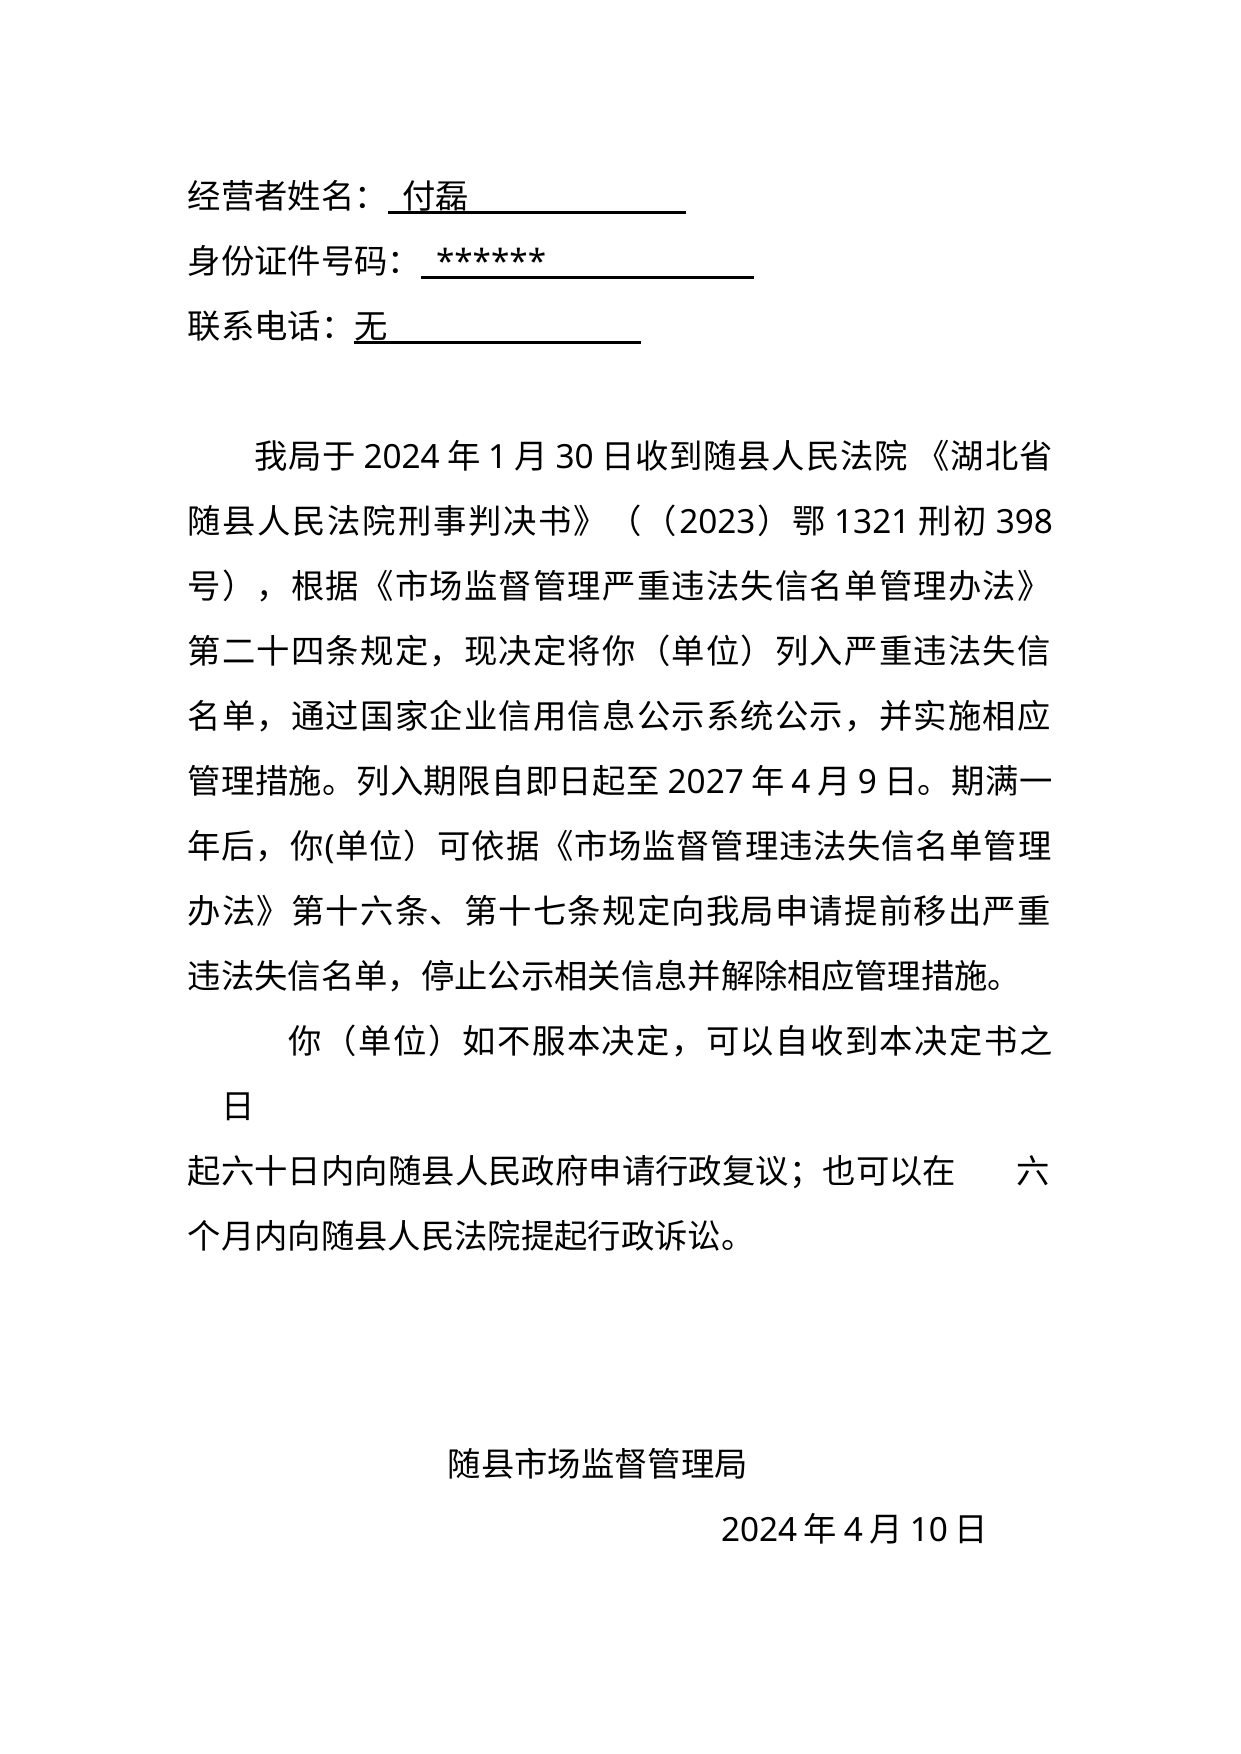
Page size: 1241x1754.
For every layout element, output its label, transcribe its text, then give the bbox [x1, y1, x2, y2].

text 随县市场监督管理局 [187, 1429, 1053, 1494]
text 你（单位）如不服本决定，可以自收到本决定书之日 [221, 1007, 1053, 1137]
text 起六十日内向随县人民政府申请行政复议；也可以在 六个月内向随县人民法院提起行政诉讼。 [187, 1137, 1053, 1267]
text 联系电话：无 [187, 292, 1053, 357]
text 身份证件号码： ****** [187, 227, 1053, 292]
text 经营者姓名： 付磊 [187, 162, 1053, 227]
text 2024年4月10日 [187, 1494, 1053, 1559]
text 我局于2024年1月30日收到随县人民法院 《湖北省随县人民法院刑事判决书》（（2023）鄂1321刑初398号），根据《市场监督管理严重违法失信名单管理办法》第二十四条规定，现决定将你（单位）列入严重违法失信名单，通过国家企业信用信息公示系统公示，并实施相应管理措施。列入期限自即日起至2027年4月9日。期满一年后，你(单位）可依据《市场监督管理违法失信名单管理办法》第十六条、第十七条规定向我局申请提前移出严重违法失信名单，停止公示相关信息并解除相应管理措施。 [187, 422, 1053, 1007]
